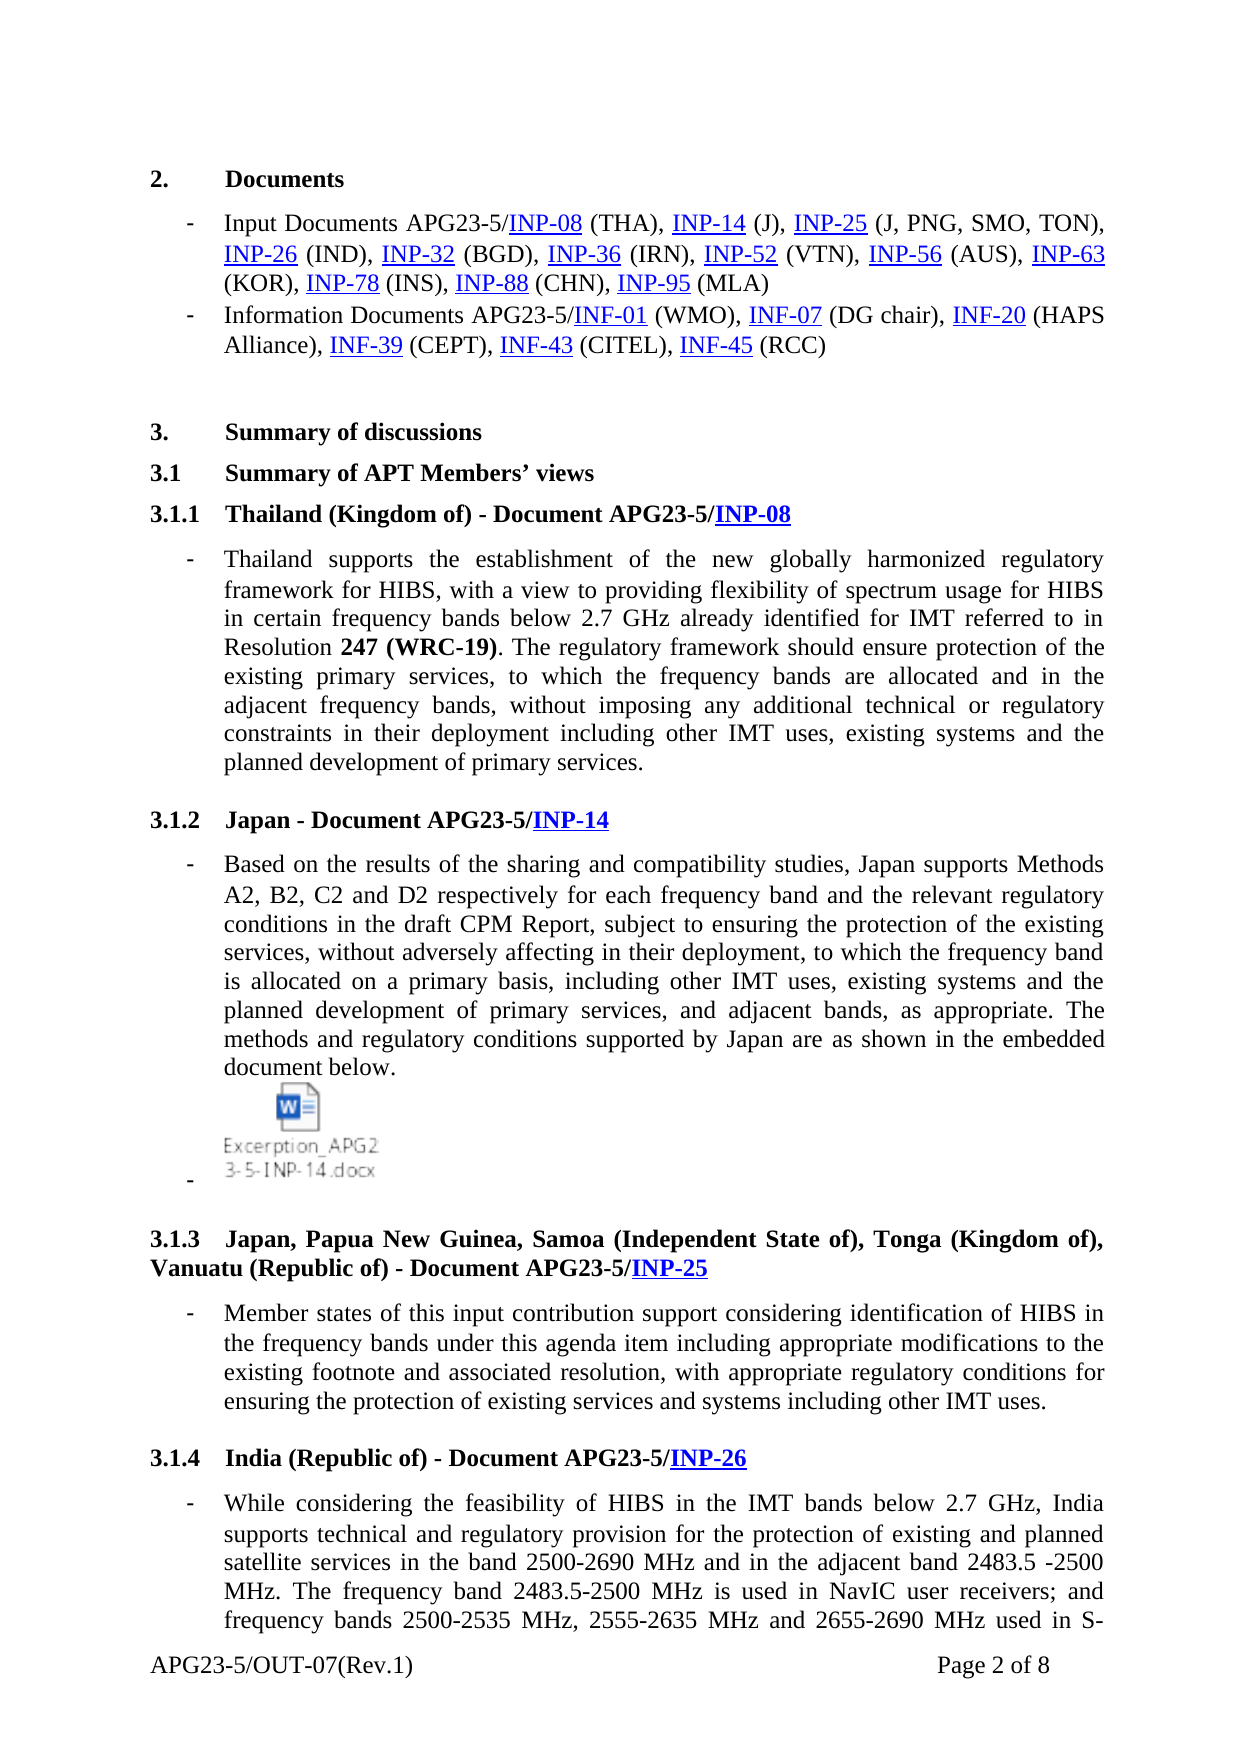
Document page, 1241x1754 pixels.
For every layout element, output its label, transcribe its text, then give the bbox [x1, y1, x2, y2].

list Member states of this input contribution support considering identification of HIBS in the frequency bands under this agenda item including appropriate modifications to the existing footnote and associated resolution, with appropriate regulatory conditions for ensuring the protection of existing services and systems including other IMT uses. [186, 1294, 1105, 1414]
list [186, 1484, 1105, 1634]
text 3.1.2 Japan - Document APG23-5/INP-14 [150, 805, 1105, 833]
text 3.1.1 Thailand (Kingdom of) - Document APG23-5/INP-08 [150, 499, 1105, 528]
text 2. Documents [150, 164, 1105, 192]
list Based on the results of the sharing and compatibility studies, Japan supports Methods A2, B2, C2 and D2 respectively for each frequency band and the relevant regulatory conditions in the draft CPM Report, subject to ensuring the protection of the existing services, without adversely affecting in their deployment, to which the frequency band is allocated on a primary basis, including other IMT uses, existing systems and the planned development of primary services, and adjacent bands, as appropriate. The methods and regulatory conditions supported by Japan are as shown in the embedded document below. [186, 846, 1105, 1081]
list Input Documents APG23-5/INP-08 (THA), INP-14 (J), INP-25 (J, PNG, SMO, TON), INP-26 (IND), INP-32 (BGD), INP-36 (IRN), INP-52 (VTN), INP-56 (AUS), INP-63 (KOR), INP-78 (INS), INP-88 (CHN), INP-95 (MLA) [186, 205, 1105, 297]
text 3. Summary of discussions [150, 417, 1105, 446]
list Thailand supports the establishment of the new globally harmonized regulatory framework for HIBS, with a view to providing flexibility of spectrum usage for HIBS in certain frequency bands below 2.7 GHz already identified for IMT referred to in Resolution 247 (WRC-19). The regulatory framework should ensure protection of the existing primary services, to which the frequency bands are allocated and in the adjacent frequency bands, without imposing any additional technical or regulatory constraints in their deployment including other IMT uses, existing systems and the planned development of primary services. [186, 541, 1105, 776]
text 3.1.4 India (Republic of) - Document APG23-5/INP-26 [150, 1443, 1105, 1472]
list Information Documents APG23-5/INF-01 (WMO), INF-07 (DG chair), INF-20 (HAPS Alliance), INF-39 (CEPT), INF-43 (CITEL), INF-45 (RCC) [186, 297, 1105, 359]
text 3.1 Summary of APT Members’ views [150, 458, 1105, 487]
text 3.1.3 Japan, Papua New Guinea, Samoa (Independent State of), Tonga (Kingdom of), Vanuatu (Republic of) - Document APG23-5/INP-25 [150, 1224, 1105, 1282]
